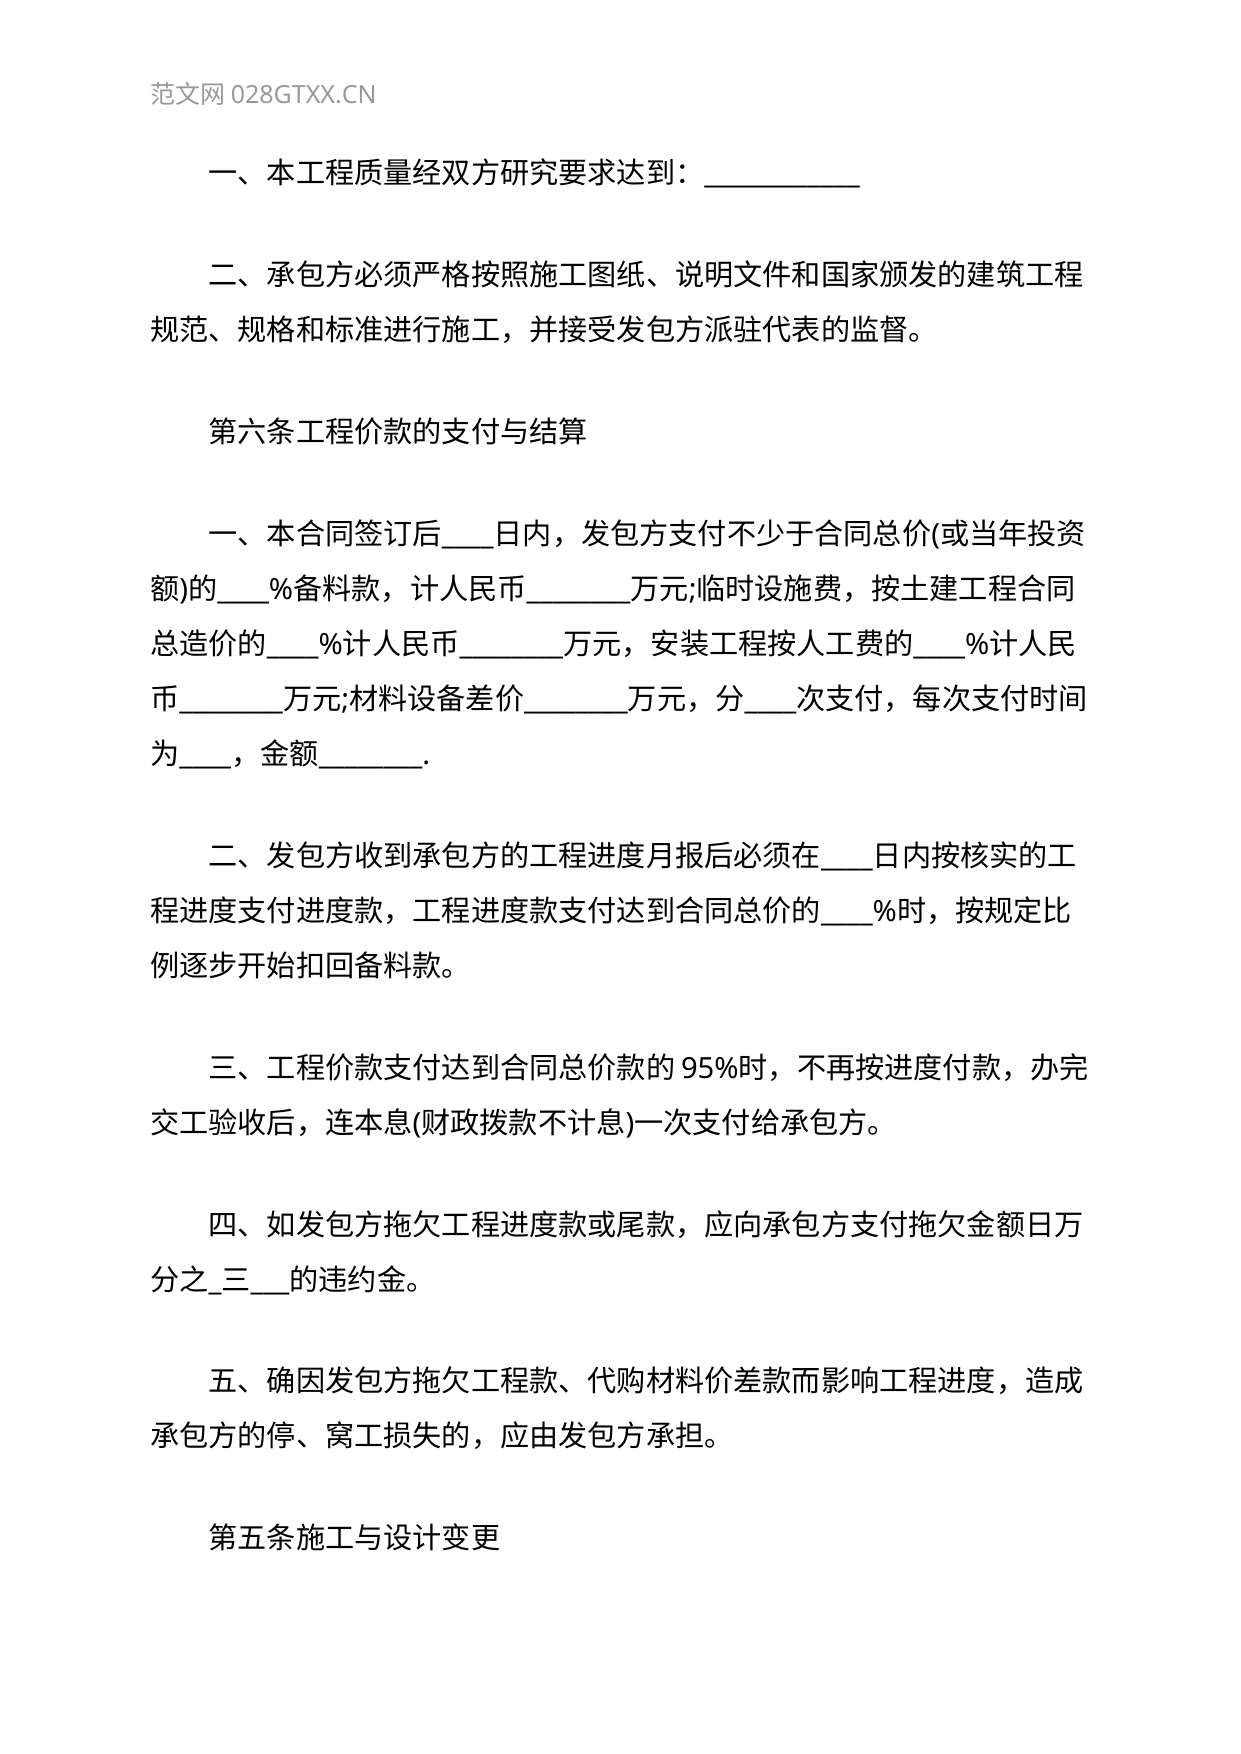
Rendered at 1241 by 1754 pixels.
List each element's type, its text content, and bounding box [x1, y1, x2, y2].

text 一、本合同签订后____日内，发包方支付不少于合同总价(或当年投资额)的____%备料款，计人民币________万元;临时设施费，按土建工程合同总造价的____%计人民币________万元，安装工程按人工费的____%计人民币________万元;材料设备差价________万元，分____次支付，每次支付时间为____，金额________. [150, 510, 1090, 773]
text 二、承包方必须严格按照施工图纸、说明文件和国家颁发的建筑工程规范、规格和标准进行施工，并接受发包方派驻代表的监督。 [150, 252, 1090, 349]
text 五、确因发包方拖欠工程款、代购材料价差款而影响工程进度，造成承包方的停、窝工损失的，应由发包方承担。 [150, 1358, 1090, 1455]
text 三、工程价款支付达到合同总价款的95%时，不再按进度付款，办完交工验收后，连本息(财政拨款不计息)一次支付给承包方。 [150, 1044, 1090, 1142]
text 一、本工程质量经双方研究要求达到：____________ [150, 150, 1090, 192]
text 二、发包方收到承包方的工程进度月报后必须在____日内按核实的工程进度支付进度款，工程进度款支付达到合同总价的____%时，按规定比例逐步开始扣回备料款。 [150, 832, 1090, 985]
text 四、如发包方拖欠工程进度款或尾款，应向承包方支付拖欠金额日万分之_三___的违约金。 [150, 1201, 1090, 1298]
text 第六条工程价款的支付与结算 [150, 409, 1090, 451]
text 第五条施工与设计变更 [150, 1515, 1090, 1557]
